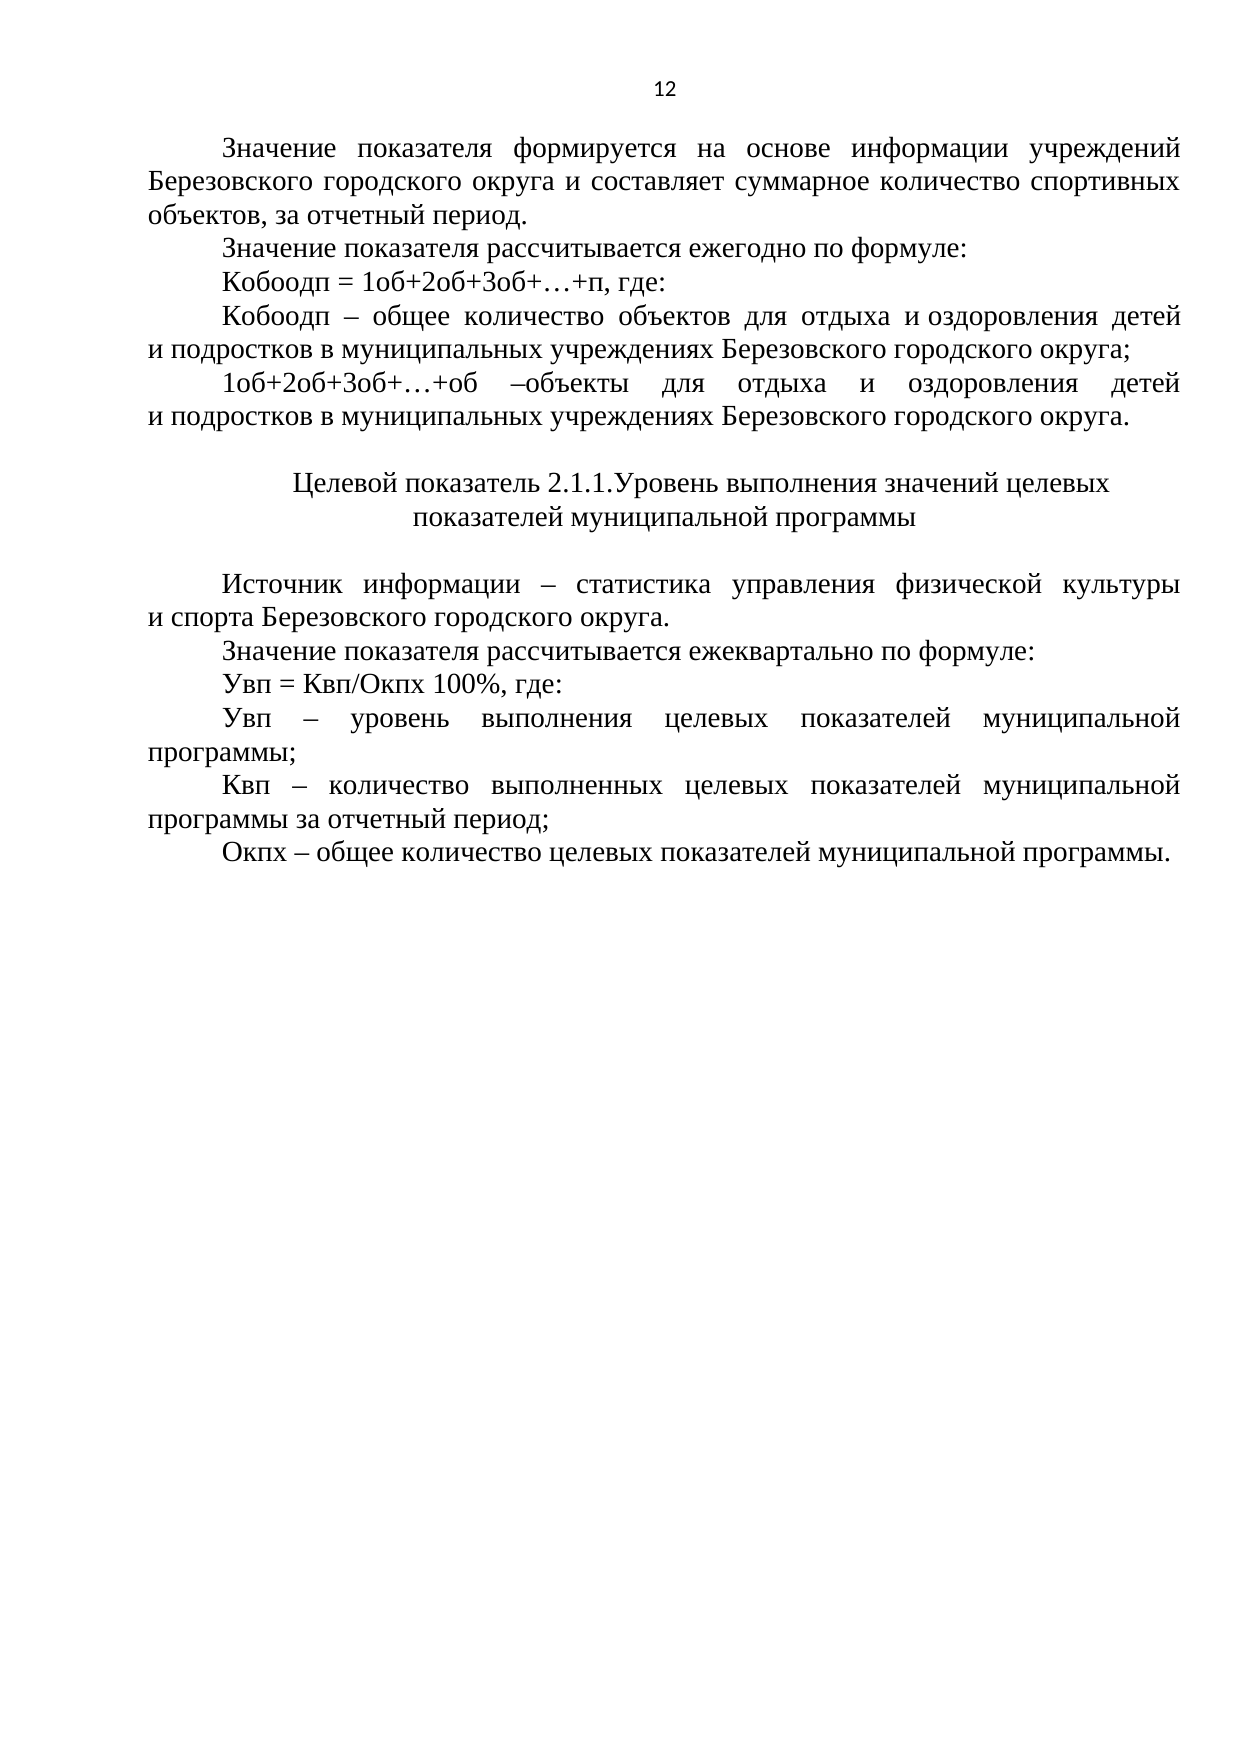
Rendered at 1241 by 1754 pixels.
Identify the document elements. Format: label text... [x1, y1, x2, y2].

text Кобоодп = 1об+2об+3об+…+п, где: [148, 264, 1181, 298]
text Кобоодп – общее количество объектов для отдыха и оздоровления детей и подростков в муниципальных учреждениях Березовского городского округа; [148, 298, 1181, 365]
text Значение показателя рассчитывается ежегодно по формуле: [148, 231, 1181, 264]
text Увп = Квп/Окпx 100%, где: [148, 667, 1181, 700]
text 1об+2об+3об+…+об –объекты для отдыха и оздоровления детей и подростков в муниципальных учреждениях Березовского городского округа. [148, 365, 1181, 432]
text Окпх – общее количество целевых показателей муниципальной программы. [148, 834, 1181, 868]
text Источник информации – статистика управления физической культуры и спорта Березовского городского округа. [148, 566, 1181, 633]
text Значение показателя рассчитывается ежеквартально по формуле: [148, 633, 1181, 667]
text Увп – уровень выполнения целевых показателей муниципальной программы; [148, 700, 1181, 767]
text Целевой показатель 2.1.1.Уровень выполнения значений целевых показателей муниципальной программы [148, 465, 1181, 532]
text Квп – количество выполненных целевых показателей муниципальной программы за отчетный период; [148, 767, 1181, 834]
